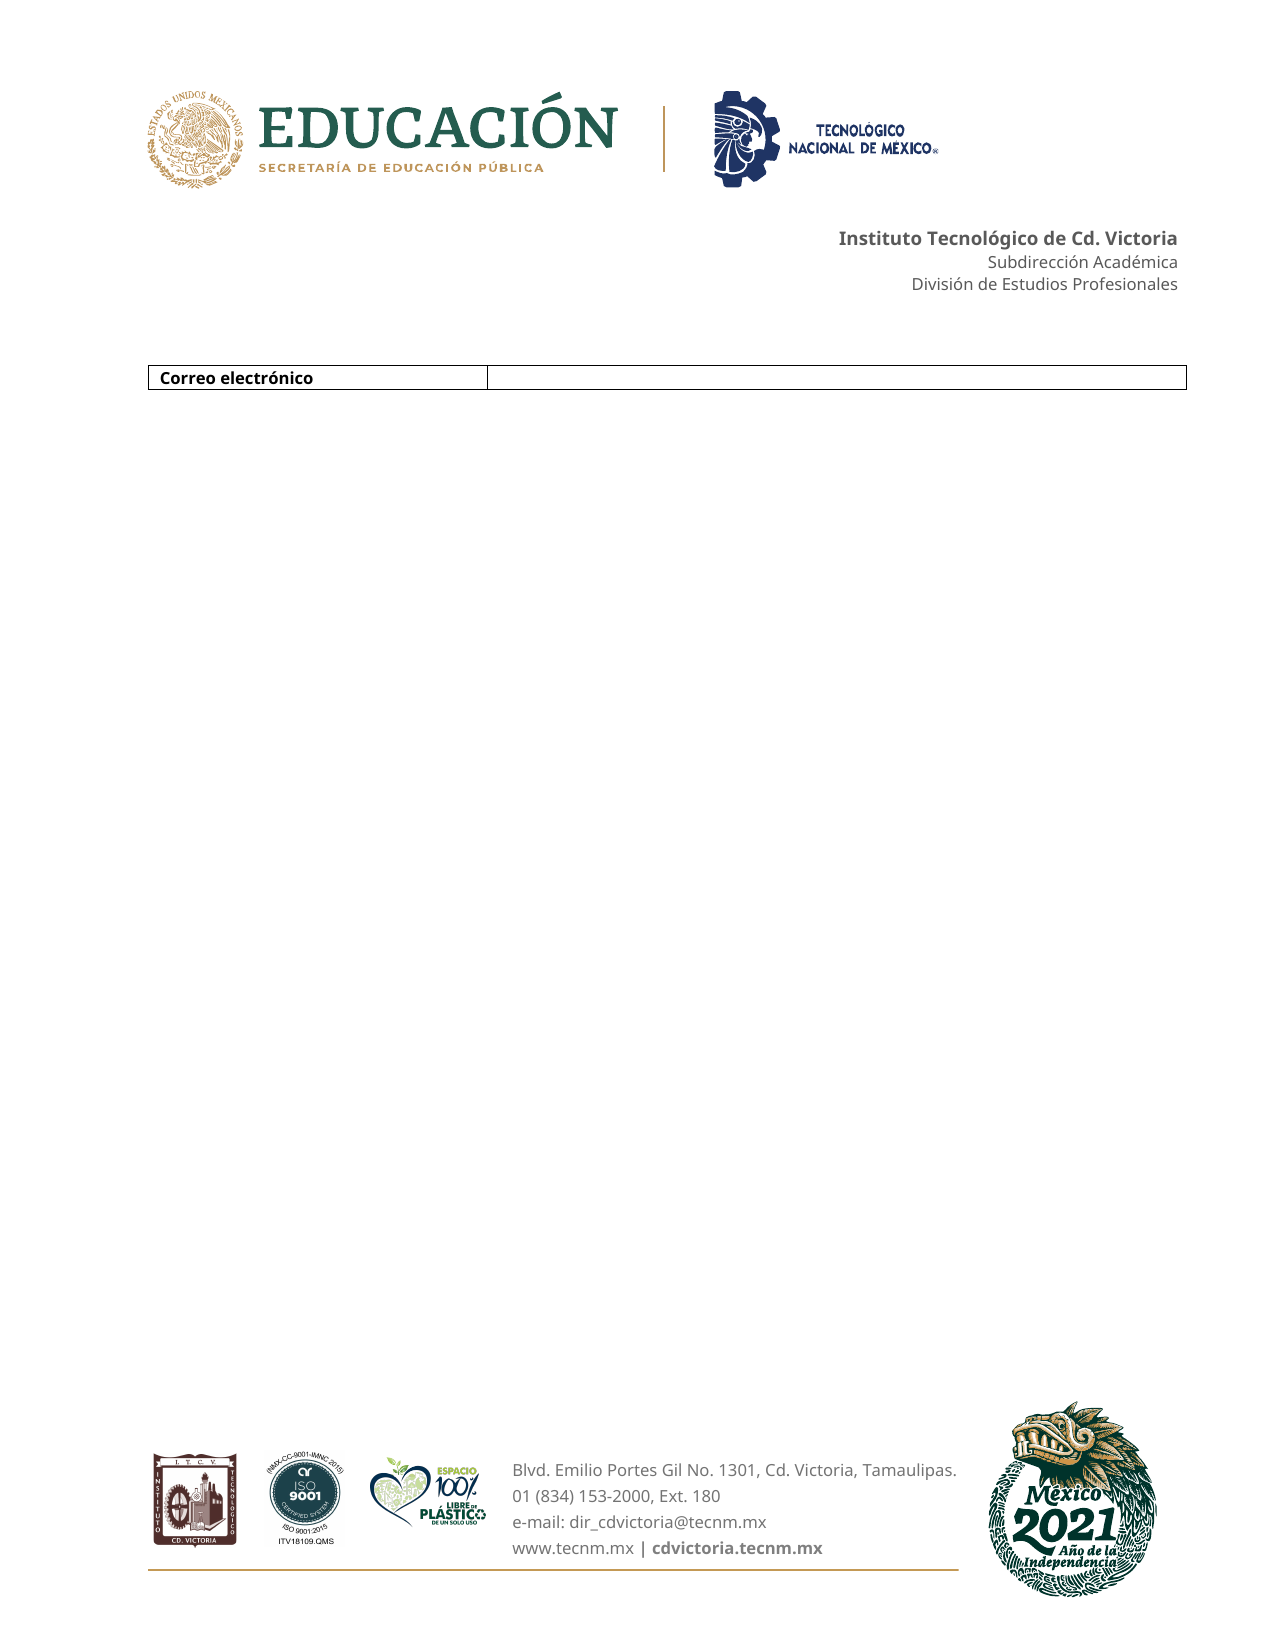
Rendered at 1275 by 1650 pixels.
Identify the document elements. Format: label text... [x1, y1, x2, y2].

picture [263, 1450, 346, 1547]
picture [153, 1453, 237, 1548]
table_cell [488, 366, 1186, 389]
picture [362, 1454, 492, 1531]
table_cell Correo electrónico [149, 366, 487, 389]
